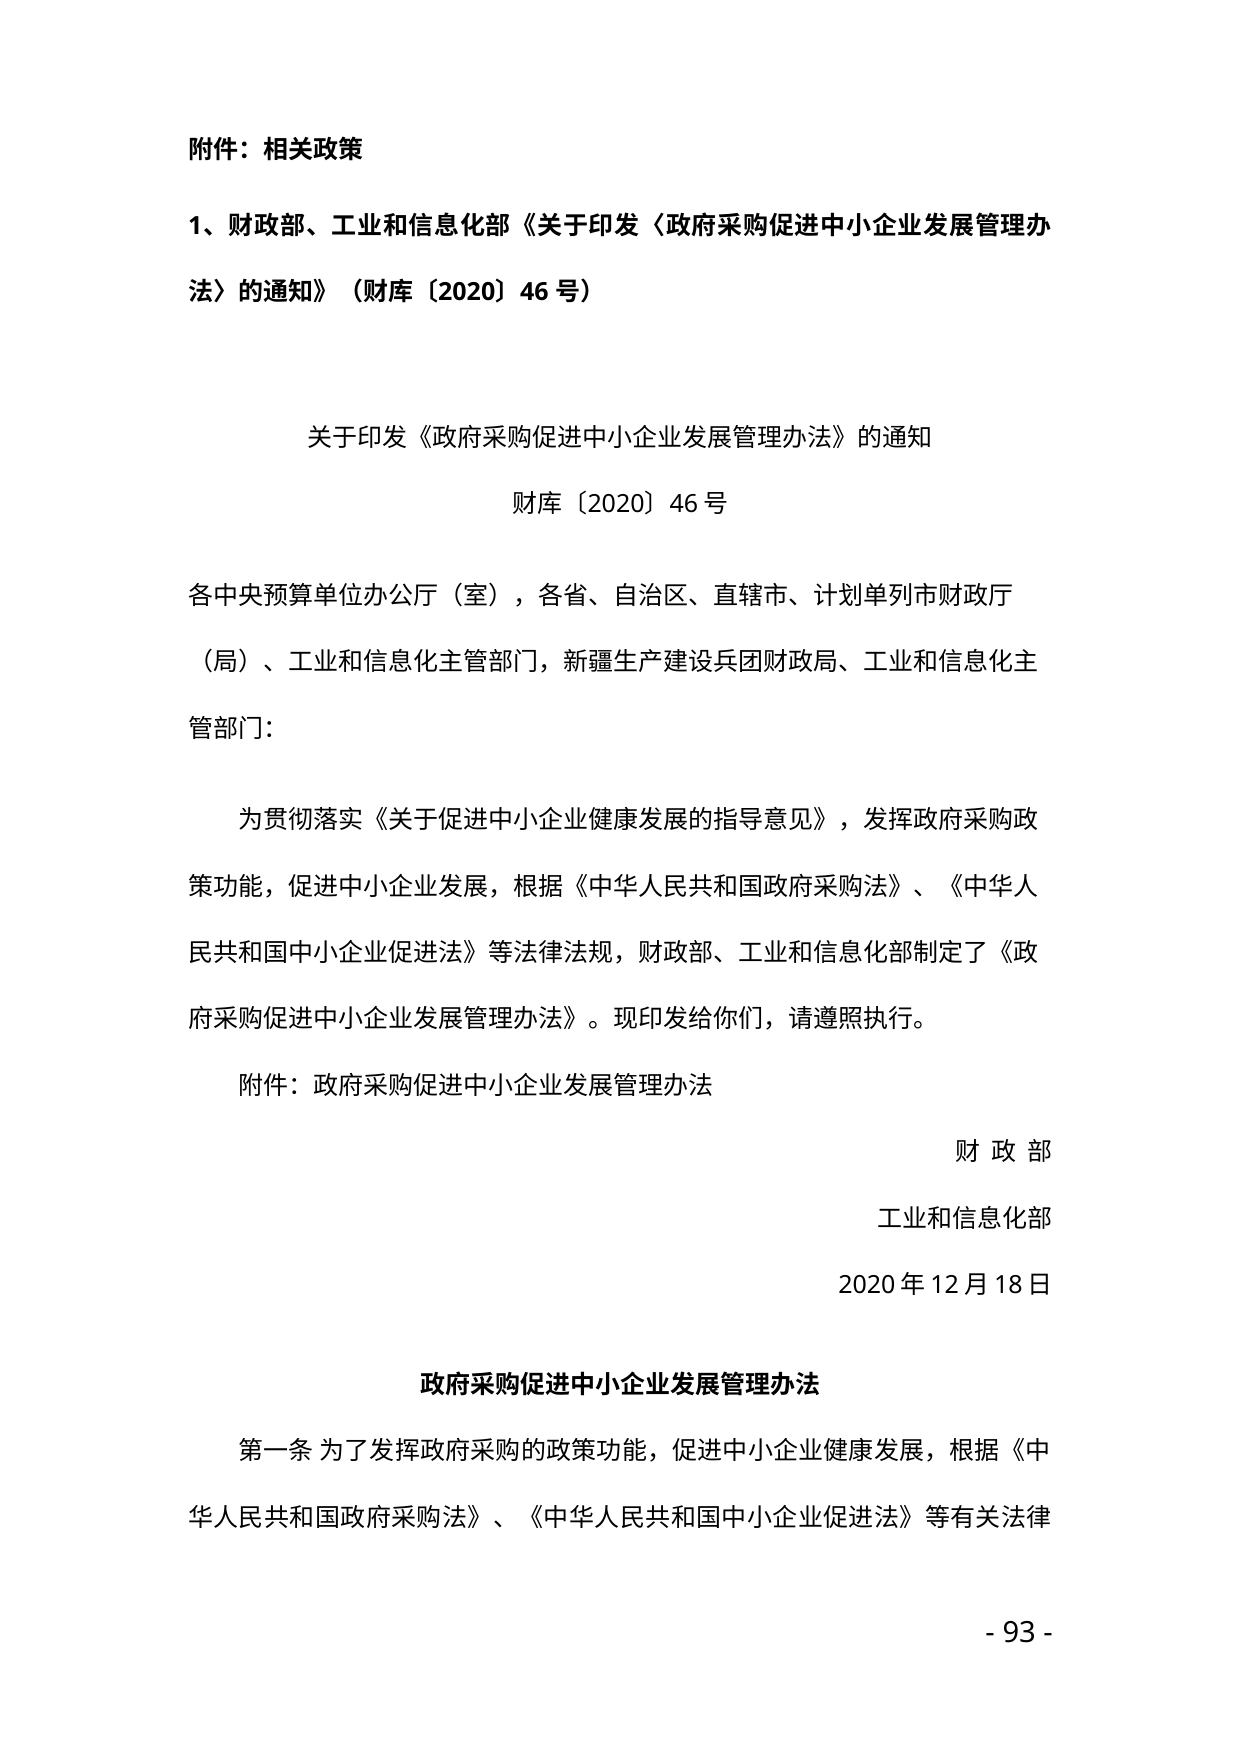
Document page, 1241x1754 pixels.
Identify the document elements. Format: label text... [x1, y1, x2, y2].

text 各中央预算单位办公厅（室），各省、自治区、直辖市、计划单列市财政厅（局）、工业和信息化主管部门，新疆生产建设兵团财政局、工业和信息化主管部门： [188, 560, 1052, 759]
text 附件：政府采购促进中小企业发展管理办法 [188, 1050, 1052, 1117]
text 政府采购促进中小企业发展管理办法 [188, 1349, 1052, 1416]
text 财库〔2020〕46号 [188, 468, 1052, 535]
text 财 政 部 [188, 1117, 1052, 1183]
text 附件：相关政策 [188, 115, 1052, 181]
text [188, 1416, 1052, 1549]
text 工业和信息化部 [188, 1183, 1052, 1249]
text 关于印发《政府采购促进中小企业发展管理办法》的通知 [188, 402, 1052, 468]
text 2020年12月18日 [188, 1249, 1052, 1316]
text 1、财政部、工业和信息化部《关于印发〈政府采购促进中小企业发展管理办法〉的通知》（财库〔2020〕46 号） [188, 190, 1052, 323]
text 为贯彻落实《关于促进中小企业健康发展的指导意见》，发挥政府采购政策功能，促进中小企业发展，根据《中华人民共和国政府采购法》、《中华人民共和国中小企业促进法》等法律法规，财政部、工业和信息化部制定了《政府采购促进中小企业发展管理办法》。现印发给你们，请遵照执行。 [188, 784, 1052, 1050]
